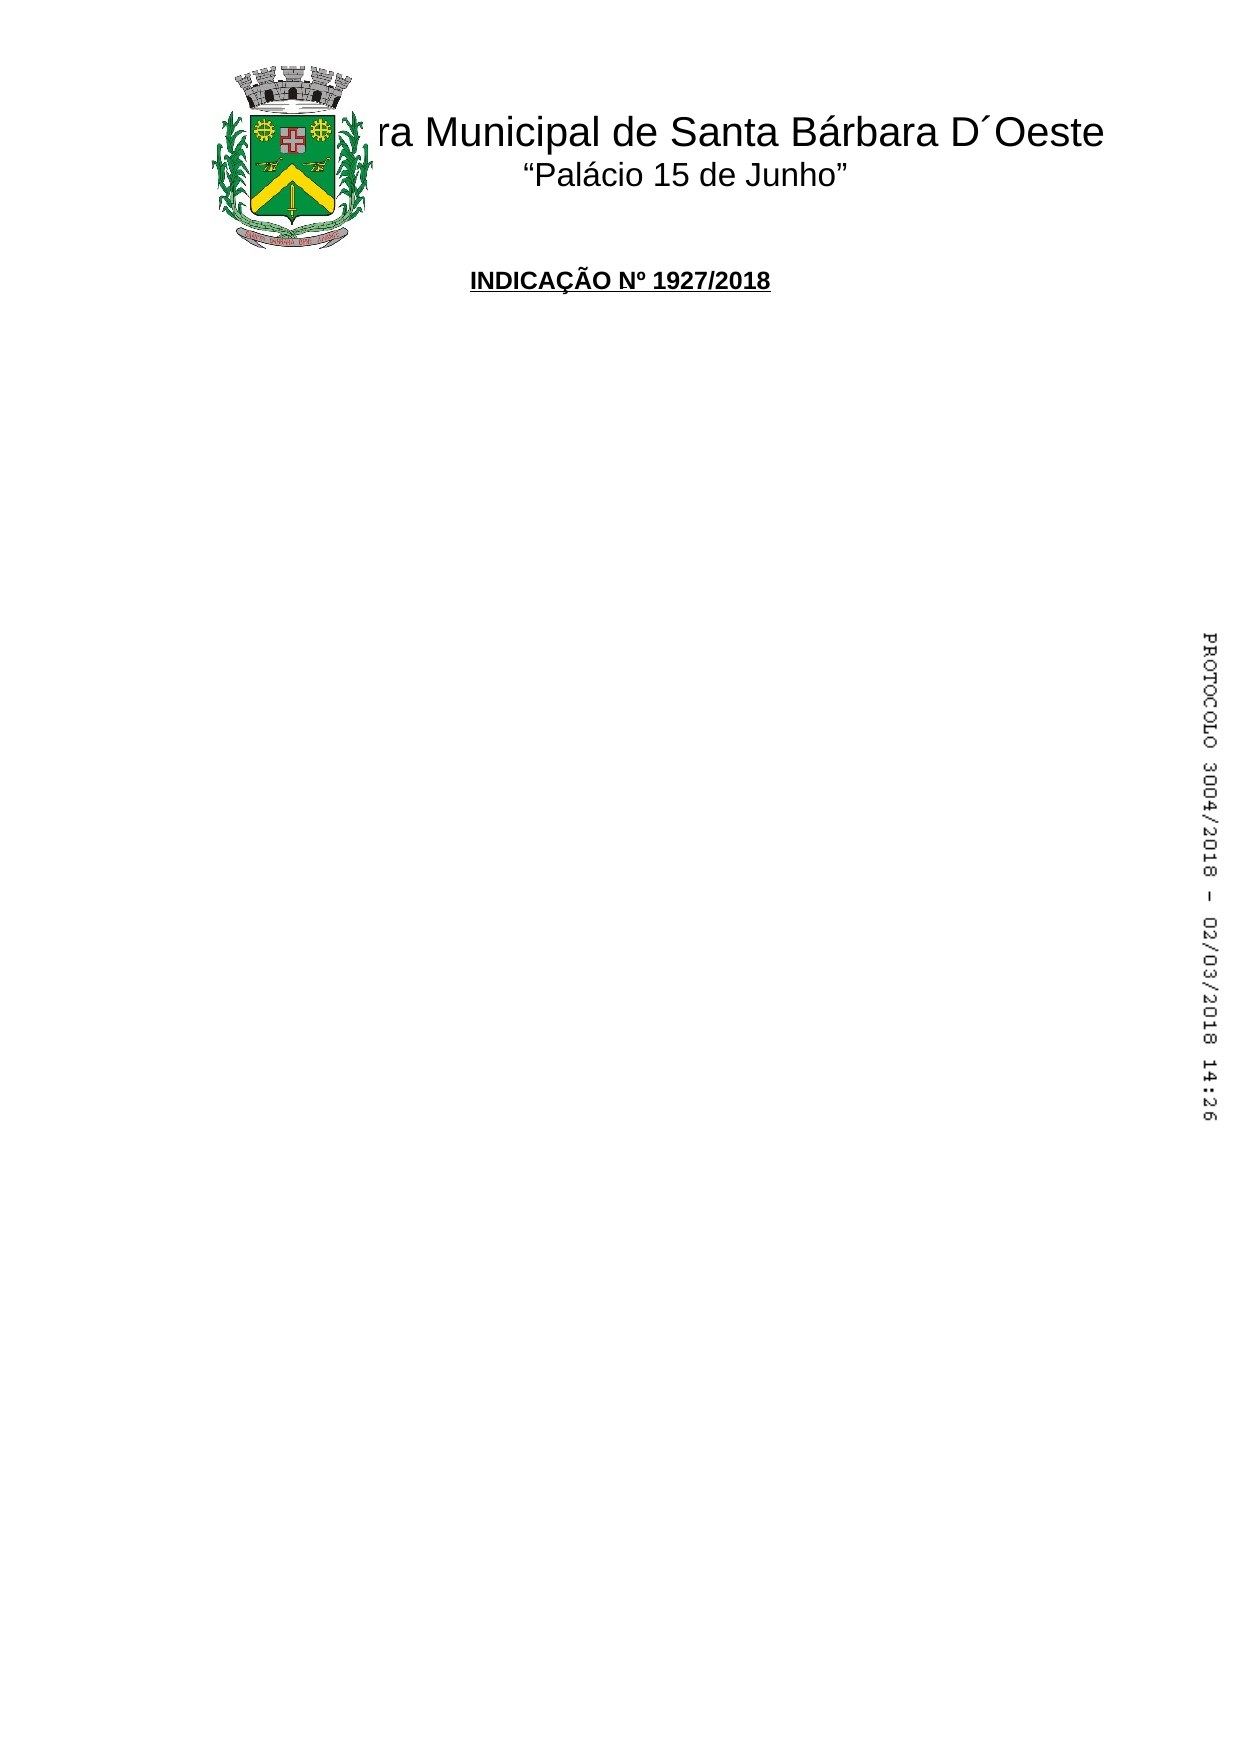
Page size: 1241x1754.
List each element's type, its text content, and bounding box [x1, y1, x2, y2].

picture [1177, 629, 1241, 1125]
picture [211, 66, 380, 256]
title INDICAÇÃO Nº 1927/2018 [177, 266, 1063, 294]
